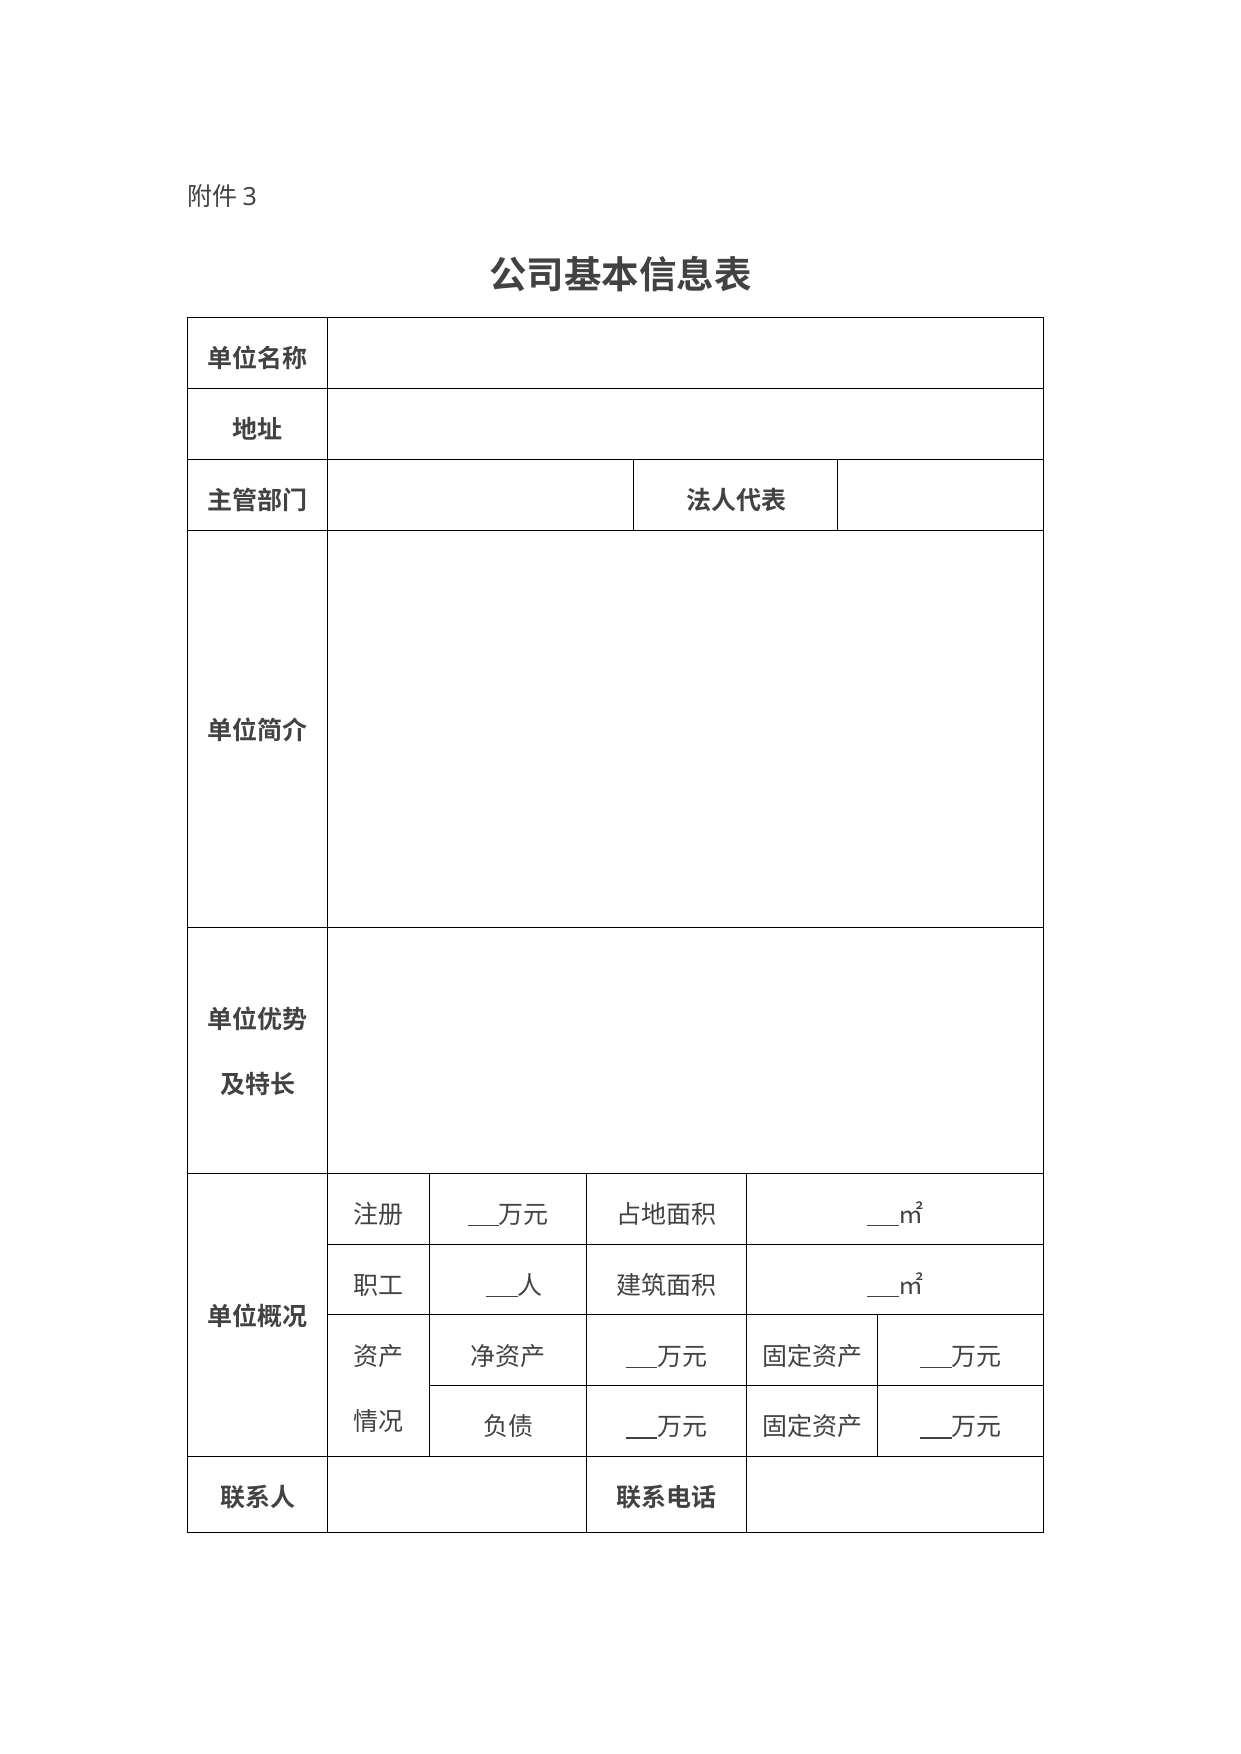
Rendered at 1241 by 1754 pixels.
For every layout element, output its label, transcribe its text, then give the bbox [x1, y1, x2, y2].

table_cell [328, 460, 633, 529]
table_cell [747, 1457, 1043, 1532]
text 附件3 [187, 162, 1053, 227]
table_cell 主管部门 [188, 460, 327, 529]
table_cell 联系人 [188, 1457, 327, 1532]
table_header [328, 318, 1043, 388]
table_cell 单位优势及特长 [188, 928, 327, 1173]
table_cell 单位简介 [188, 531, 327, 927]
table_cell 万元 [430, 1174, 586, 1243]
text 公司基本信息表 [187, 239, 1053, 304]
table_cell 注册 资本 [328, 1174, 429, 1243]
table_cell [328, 1457, 586, 1532]
table_cell 联系电话 [587, 1457, 746, 1532]
table_cell [838, 460, 1043, 529]
table_cell [328, 389, 1043, 459]
table_cell ㎡ [747, 1174, 1043, 1243]
table_cell 万元 [587, 1315, 746, 1385]
table_cell 万元 [878, 1386, 1043, 1456]
table_cell 人 [430, 1245, 586, 1314]
table_cell 负债 [430, 1386, 586, 1456]
table_cell 占地面积 [587, 1174, 746, 1243]
table_cell [328, 928, 1043, 1173]
table_header 单位名称 [188, 318, 327, 388]
table_cell 万元 [587, 1386, 746, 1456]
table_cell 单位概况 [188, 1174, 327, 1456]
table_cell 万元 [878, 1315, 1043, 1385]
table_cell [328, 531, 1043, 927]
table_cell 建筑面积 [587, 1245, 746, 1314]
table_cell 法人代表 [634, 460, 837, 529]
table_cell 净资产 [430, 1315, 586, 1385]
table_cell 职工 总数 [328, 1245, 429, 1314]
table_cell 资产 情况 [328, 1315, 429, 1456]
table_cell 固定资产 原值 [747, 1315, 877, 1385]
table_cell ㎡ [747, 1245, 1043, 1314]
table_cell 地址 [188, 389, 327, 459]
table_cell 固定资产 净值 [747, 1386, 877, 1456]
